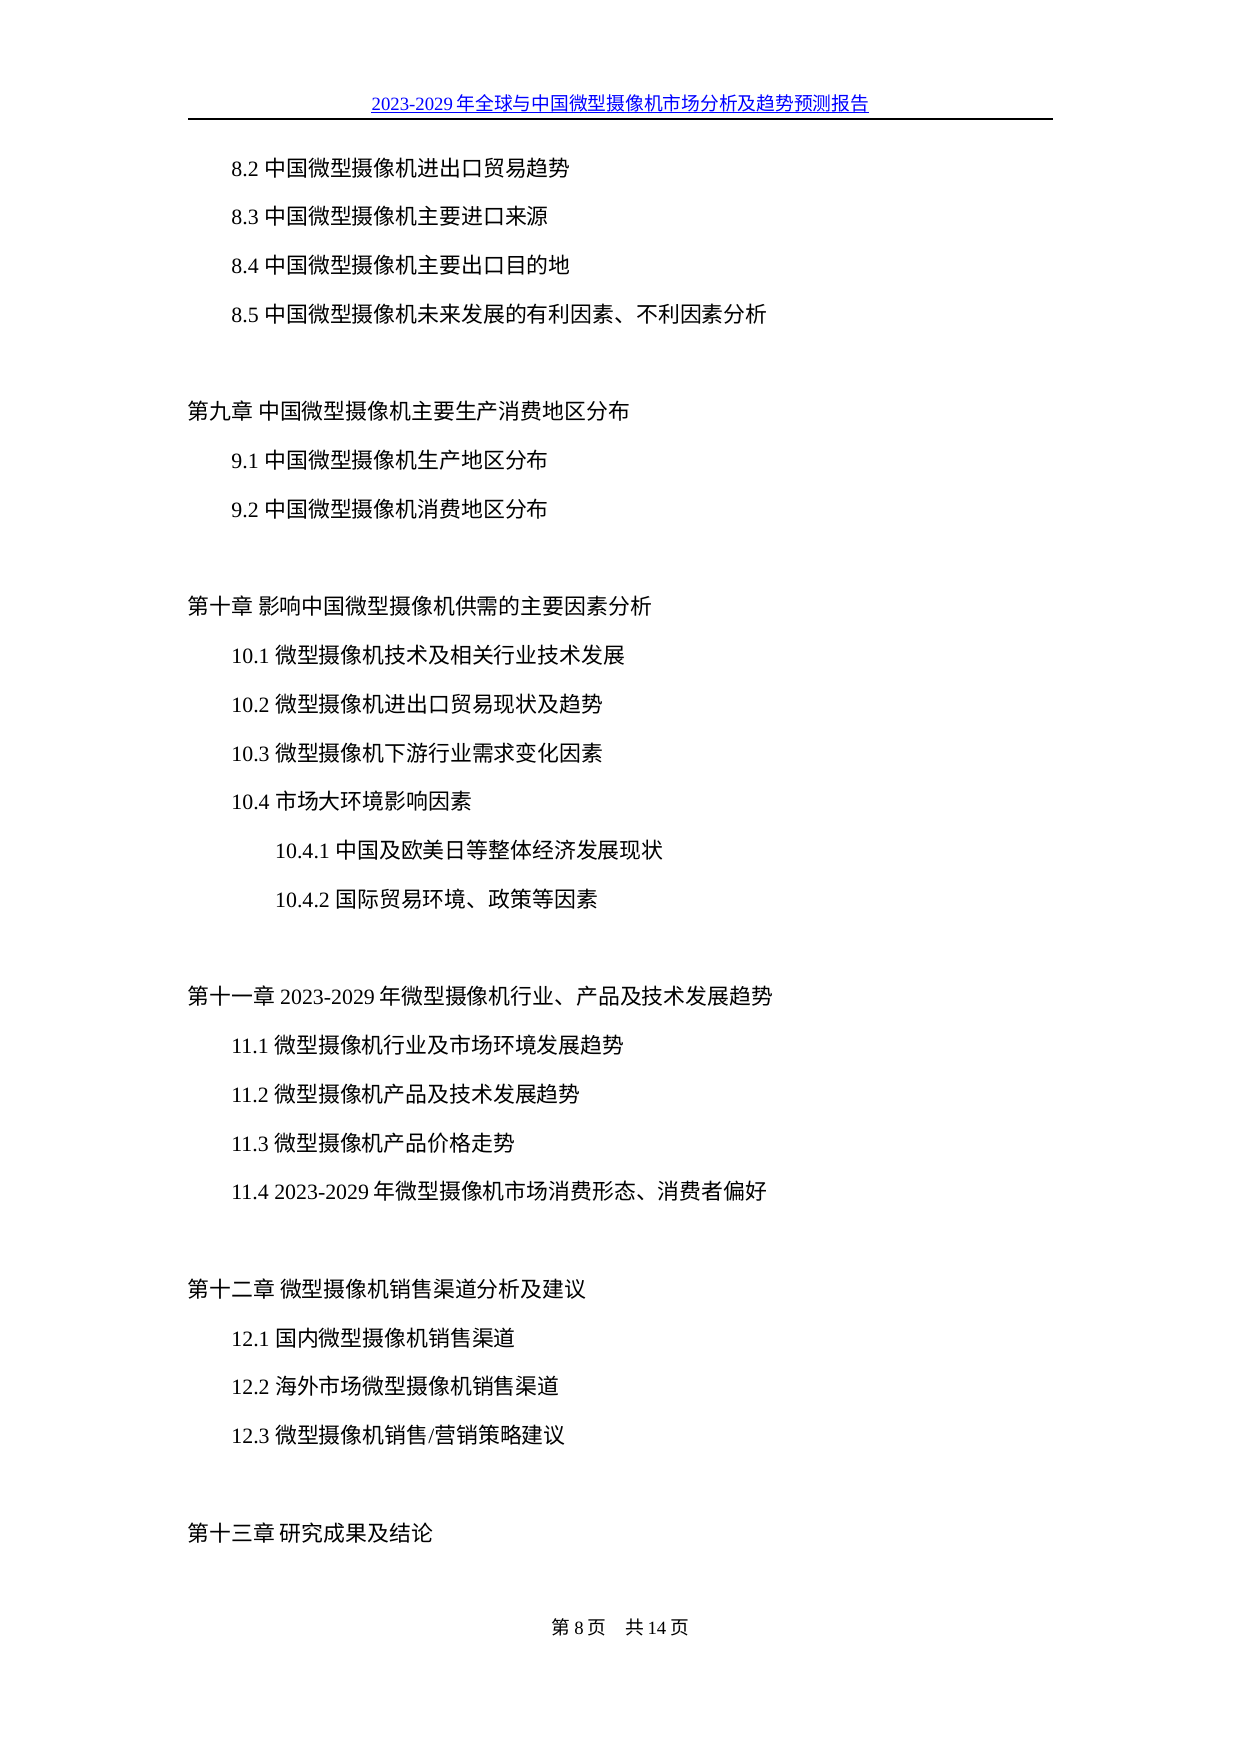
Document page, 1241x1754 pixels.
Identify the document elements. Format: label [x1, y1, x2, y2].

text [187, 150, 1053, 1548]
